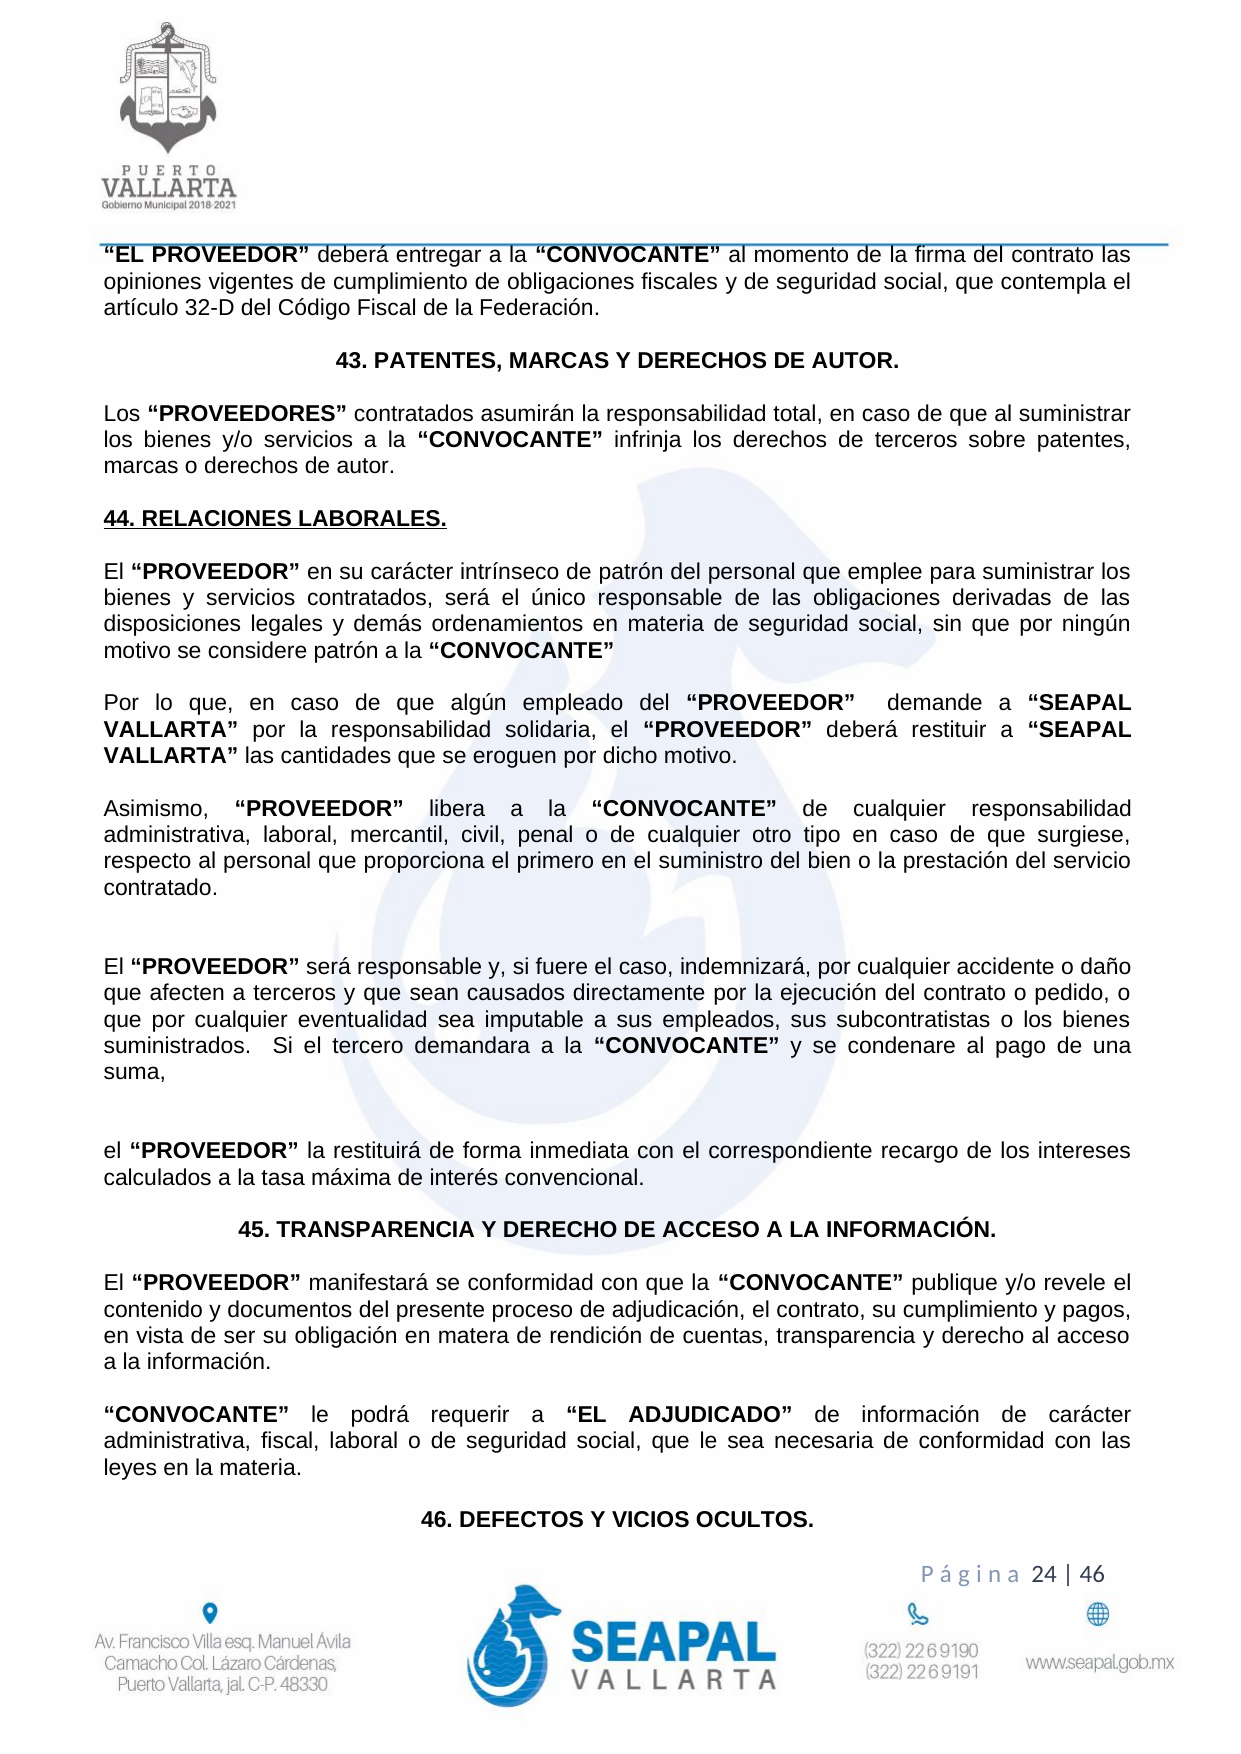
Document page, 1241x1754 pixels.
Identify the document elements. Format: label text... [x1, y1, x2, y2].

text El “PROVEEDOR” será responsable y, si fuere el caso, indemnizará, por cualquier accidente o daño que afecten a terceros y que sean causados directamente por la ejecución del contrato o pedido, o que por cualquier eventualidad sea imputable a sus empleados, sus subcontratistas o los bienes suministrados. Si el tercero demandara a la “CONVOCANTE” y se condenare al pago de una suma, [103, 953, 1132, 1085]
text 46. DEFECTOS Y VICIOS OCULTOS. [103, 1506, 1132, 1533]
text El “PROVEEDOR” en su carácter intrínseco de patrón del personal que emplee para suministrar los bienes y servicios contratados, será el único responsable de las obligaciones derivadas de las disposiciones legales y demás ordenamientos en materia de seguridad social, sin que por ningún motivo se considere patrón a la “CONVOCANTE” [103, 558, 1132, 663]
text El “PROVEEDOR” manifestará se conformidad con que la “CONVOCANTE” publique y/o revele el contenido y documentos del presente proceso de adjudicación, el contrato, su cumplimiento y pagos, en vista de ser su obligación en matera de rendición de cuentas, transparencia y derecho al acceso a la información. [103, 1269, 1132, 1374]
text “EL PROVEEDOR” deberá entregar a la “CONVOCANTE” al momento de la firma del contrato las opiniones vigentes de cumplimiento de obligaciones fiscales y de seguridad social, que contempla el artículo 32-D del Código Fiscal de la Federación. [103, 241, 1132, 320]
text 44. RELACIONES LABORALES. [103, 505, 1132, 531]
text Por lo que, en caso de que algún empleado del “PROVEEDOR” demande a “SEAPAL VALLARTA” por la responsabilidad solidaria, el “PROVEEDOR” deberá restituir a “SEAPAL VALLARTA” las cantidades que se eroguen por dicho motivo. [103, 689, 1132, 768]
text 43. PATENTES, MARCAS Y DERECHOS DE AUTOR. [103, 347, 1132, 373]
text el “PROVEEDOR” la restituirá de forma inmediata con el correspondiente recargo de los intereses calculados a la tasa máxima de interés convencional. [103, 1137, 1132, 1190]
picture [0, 0, 1241, 1750]
text Asimismo, “PROVEEDOR” libera a la “CONVOCANTE” de cualquier responsabilidad administrativa, laboral, mercantil, civil, penal o de cualquier otro tipo en caso de que surgiese, respecto al personal que proporciona el primero en el suministro del bien o la prestación del servicio contratado. [103, 795, 1132, 900]
text Los “PROVEEDORES” contratados asumirán la responsabilidad total, en caso de que al suministrar los bienes y/o servicios a la “CONVOCANTE” infrinja los derechos de terceros sobre patentes, marcas o derechos de autor. [103, 399, 1132, 478]
text “CONVOCANTE” le podrá requerir a “EL ADJUDICADO” de información de carácter administrativa, fiscal, laboral o de seguridad social, que le sea necesaria de conformidad con las leyes en la materia. [103, 1401, 1132, 1480]
text 45. TRANSPARENCIA Y DERECHO DE ACCESO A LA INFORMACIÓN. [103, 1216, 1132, 1243]
